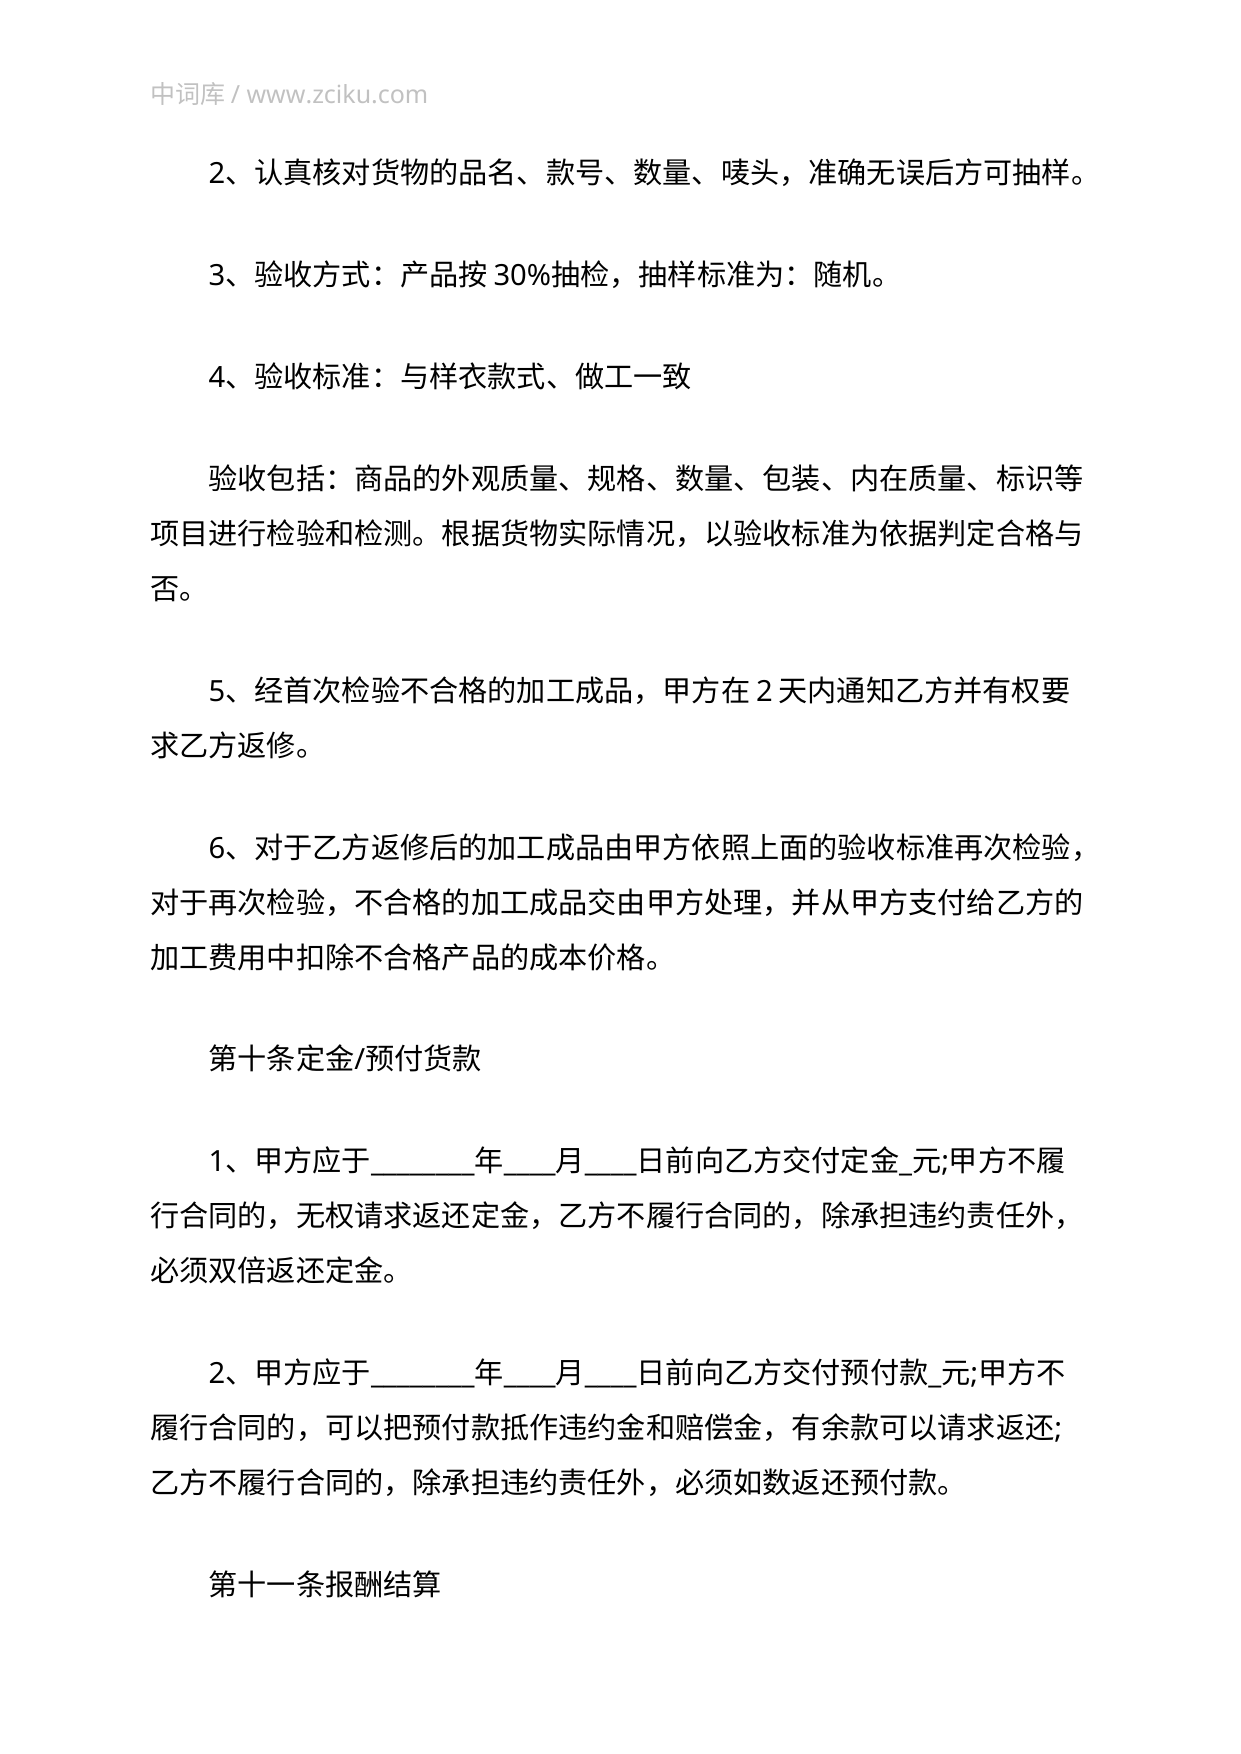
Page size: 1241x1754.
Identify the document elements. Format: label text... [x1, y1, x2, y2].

text 1、甲方应于________年____月____日前向乙方交付定金_元;甲方不履行合同的，无权请求返还定金，乙方不履行合同的，除承担违约责任外，必须双倍返还定金。 [150, 1138, 1090, 1290]
text 5、经首次检验不合格的加工成品，甲方在2天内通知乙方并有权要求乙方返修。 [150, 667, 1090, 765]
text 6、对于乙方返修后的加工成品由甲方依照上面的验收标准再次检验，对于再次检验，不合格的加工成品交由甲方处理，并从甲方支付给乙方的加工费用中扣除不合格产品的成本价格。 [150, 824, 1090, 976]
text 4、验收标准：与样衣款式、做工一致 [150, 354, 1090, 396]
text 3、验收方式：产品按30%抽检，抽样标准为：随机。 [150, 252, 1090, 294]
text 2、认真核对货物的品名、款号、数量、唛头，准确无误后方可抽样。 [150, 150, 1090, 192]
text 2、甲方应于________年____月____日前向乙方交付预付款_元;甲方不履行合同的，可以把预付款抵作违约金和赔偿金，有余款可以请求返还;乙方不履行合同的，除承担违约责任外，必须如数返还预付款。 [150, 1349, 1090, 1502]
text 验收包括：商品的外观质量、规格、数量、包装、内在质量、标识等项目进行检验和检测。根据货物实际情况，以验收标准为依据判定合格与否。 [150, 456, 1090, 608]
text 第十一条报酬结算 [150, 1561, 1090, 1604]
text 第十条定金/预付货款 [150, 1036, 1090, 1078]
